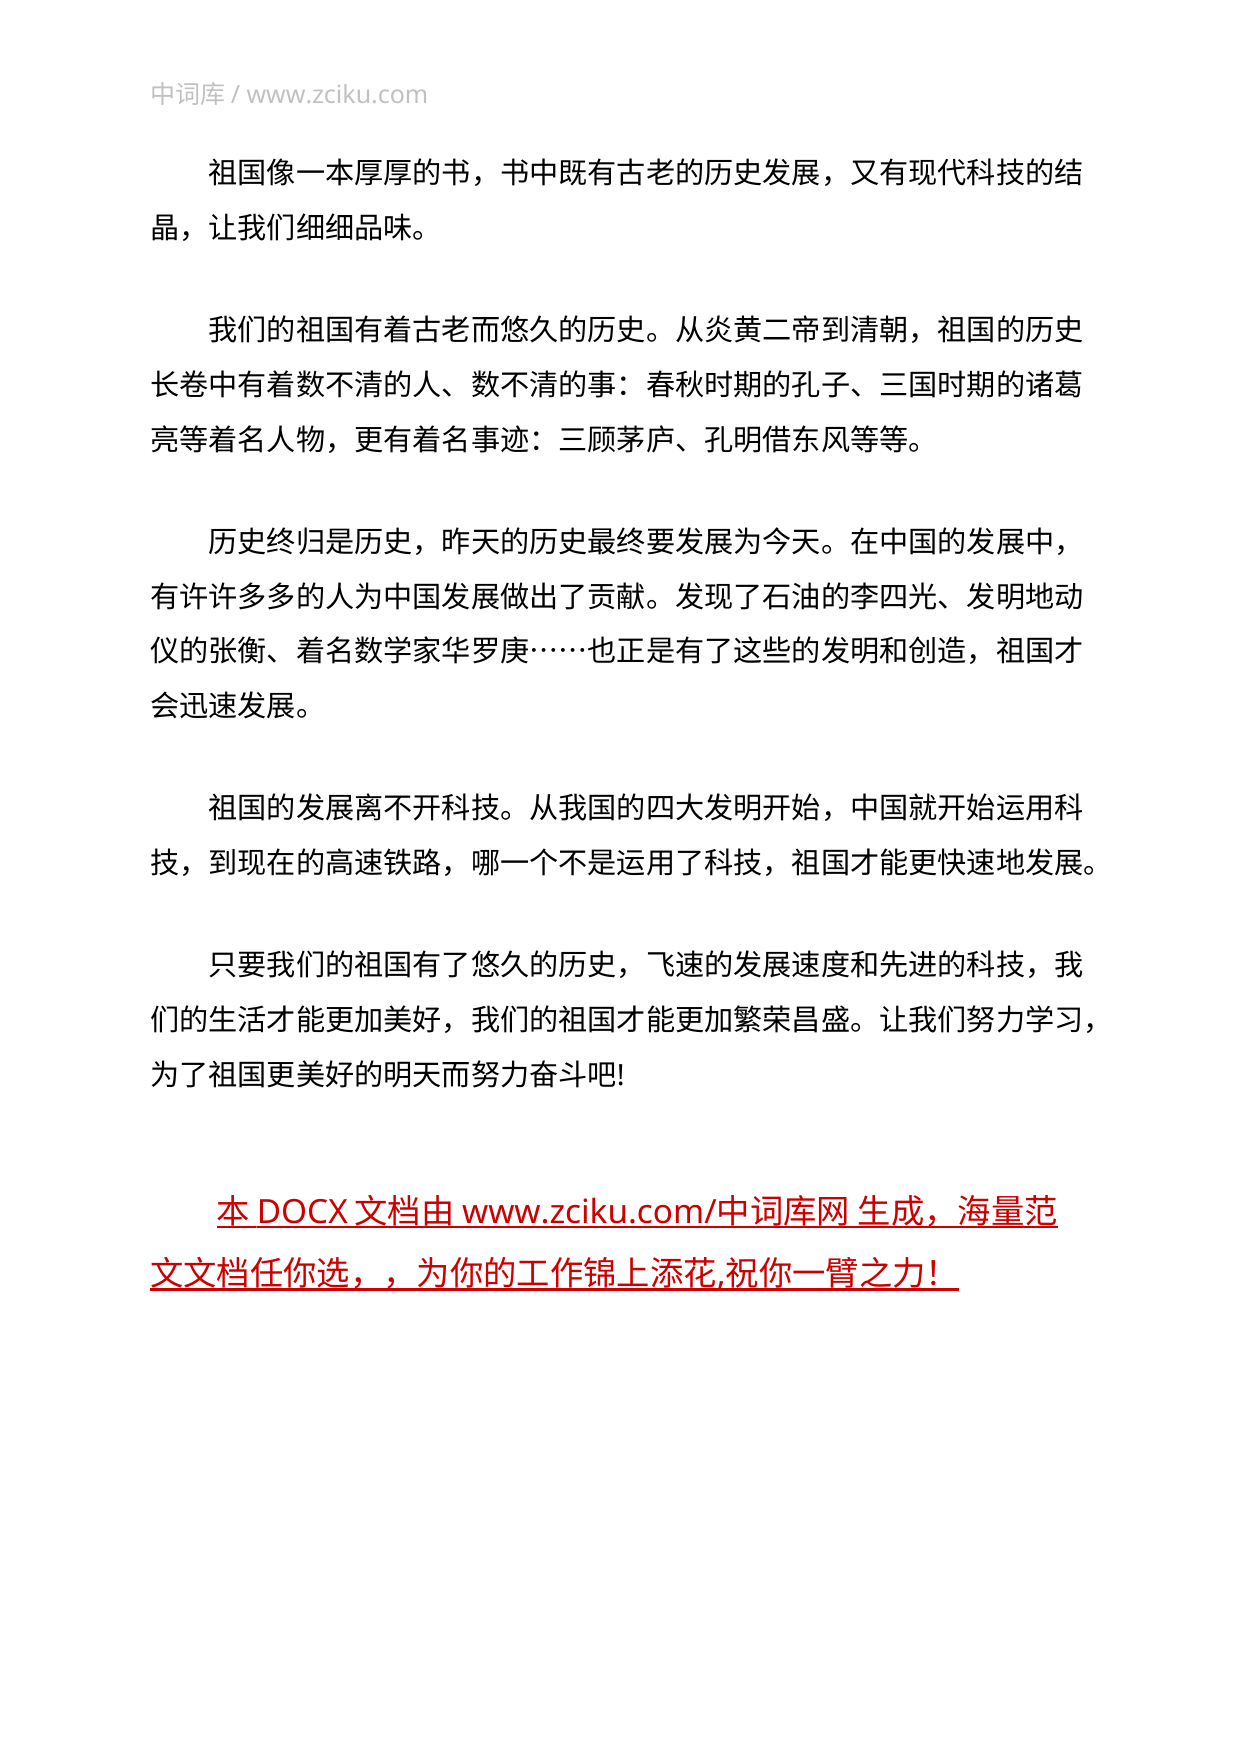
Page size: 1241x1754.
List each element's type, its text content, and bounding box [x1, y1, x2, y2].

text 我们的祖国有着古老而悠久的历史。从炎黄二帝到清朝，祖国的历史长卷中有着数不清的人、数不清的事：春秋时期的孔子、三国时期的诸葛亮等着名人物，更有着名事迹：三顾茅庐、孔明借东风等等。 [150, 307, 1090, 459]
text 祖国像一本厚厚的书，书中既有古老的历史发展，又有现代科技的结晶，让我们细细品味。 [150, 150, 1090, 247]
text 祖国的发展离不开科技。从我国的四大发明开始，中国就开始运用科技，到现在的高速铁路，哪一个不是运用了科技，祖国才能更快速地发展。 [150, 785, 1090, 882]
text 本DOCX文档由 www.zciku.com/中词库网 生成，海量范文文档任你选，，为你的工作锦上添花,祝你一臂之力！ [150, 1184, 1090, 1296]
text 历史终归是历史，昨天的历史最终要发展为今天。在中国的发展中，有许许多多的人为中国发展做出了贡献。发现了石油的李四光、发明地动仪的张衡、着名数学家华罗庚……也正是有了这些的发明和创造，祖国才会迅速发展。 [150, 518, 1090, 725]
text 只要我们的祖国有了悠久的历史，飞速的发展速度和先进的科技，我们的生活才能更加美好，我们的祖国才能更加繁荣昌盛。让我们努力学习，为了祖国更美好的明天而努力奋斗吧! [150, 941, 1090, 1093]
